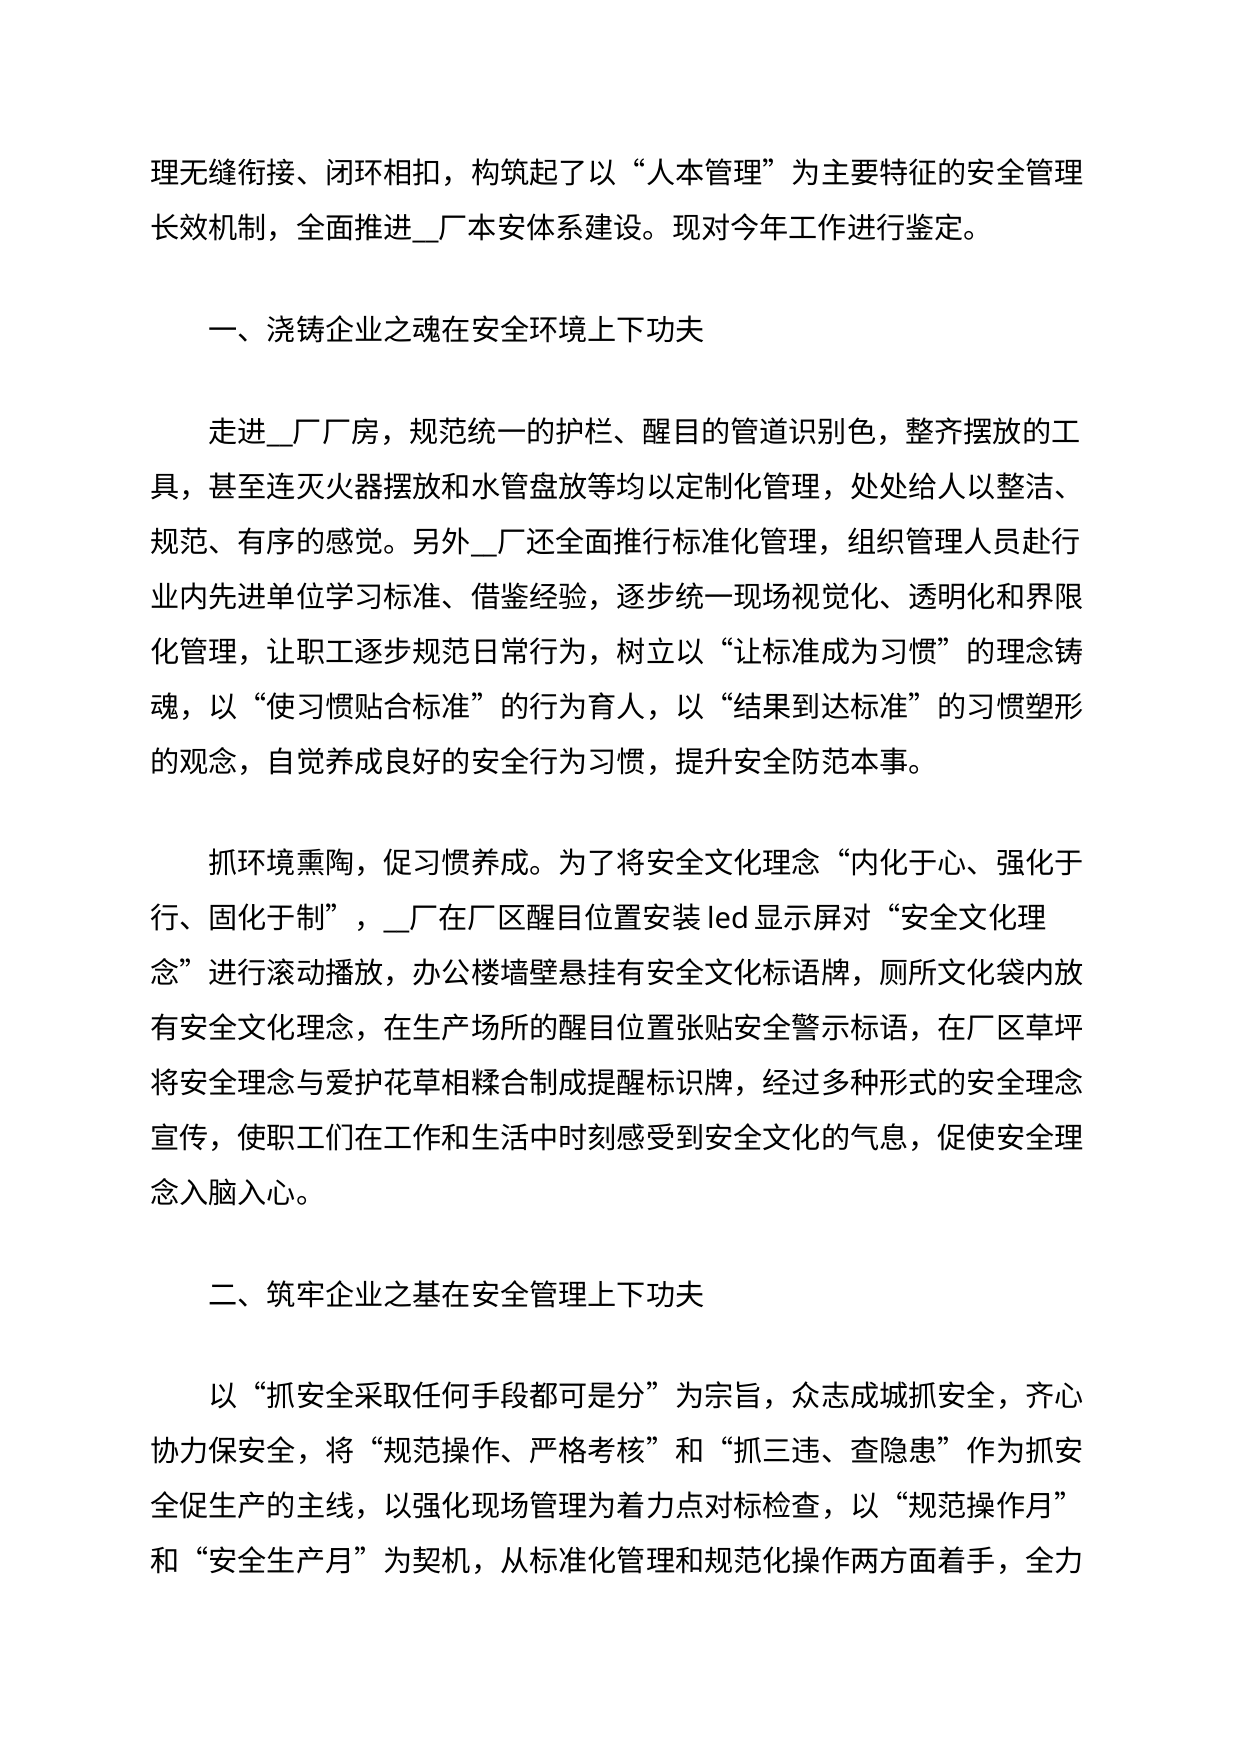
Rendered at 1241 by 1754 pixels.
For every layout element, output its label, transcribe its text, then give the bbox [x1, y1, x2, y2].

text 走进__厂厂房，规范统一的护栏、醒目的管道识别色，整齐摆放的工具，甚至连灭火器摆放和水管盘放等均以定制化管理，处处给人以整洁、规范、有序的感觉。另外__厂还全面推行标准化管理，组织管理人员赴行业内先进单位学习标准、借鉴经验，逐步统一现场视觉化、透明化和界限化管理，让职工逐步规范日常行为，树立以“让标准成为习惯”的理念铸魂，以“使习惯贴合标准”的行为育人，以“结果到达标准”的习惯塑形的观念，自觉养成良好的安全行为习惯，提升安全防范本事。 [150, 409, 1090, 781]
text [150, 1373, 1090, 1580]
text 一、浇铸企业之魂在安全环境上下功夫 [150, 307, 1090, 349]
text 二、筑牢企业之基在安全管理上下功夫 [150, 1271, 1090, 1313]
text 抓环境熏陶，促习惯养成。为了将安全文化理念“内化于心、强化于行、固化于制”，__厂在厂区醒目位置安装led显示屏对“安全文化理念”进行滚动播放，办公楼墙壁悬挂有安全文化标语牌，厕所文化袋内放有安全文化理念，在生产场所的醒目位置张贴安全警示标语，在厂区草坪将安全理念与爱护花草相糅合制成提醒标识牌，经过多种形式的安全理念宣传，使职工们在工作和生活中时刻感受到安全文化的气息，促使安全理念入脑入心。 [150, 840, 1090, 1212]
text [150, 150, 1090, 247]
